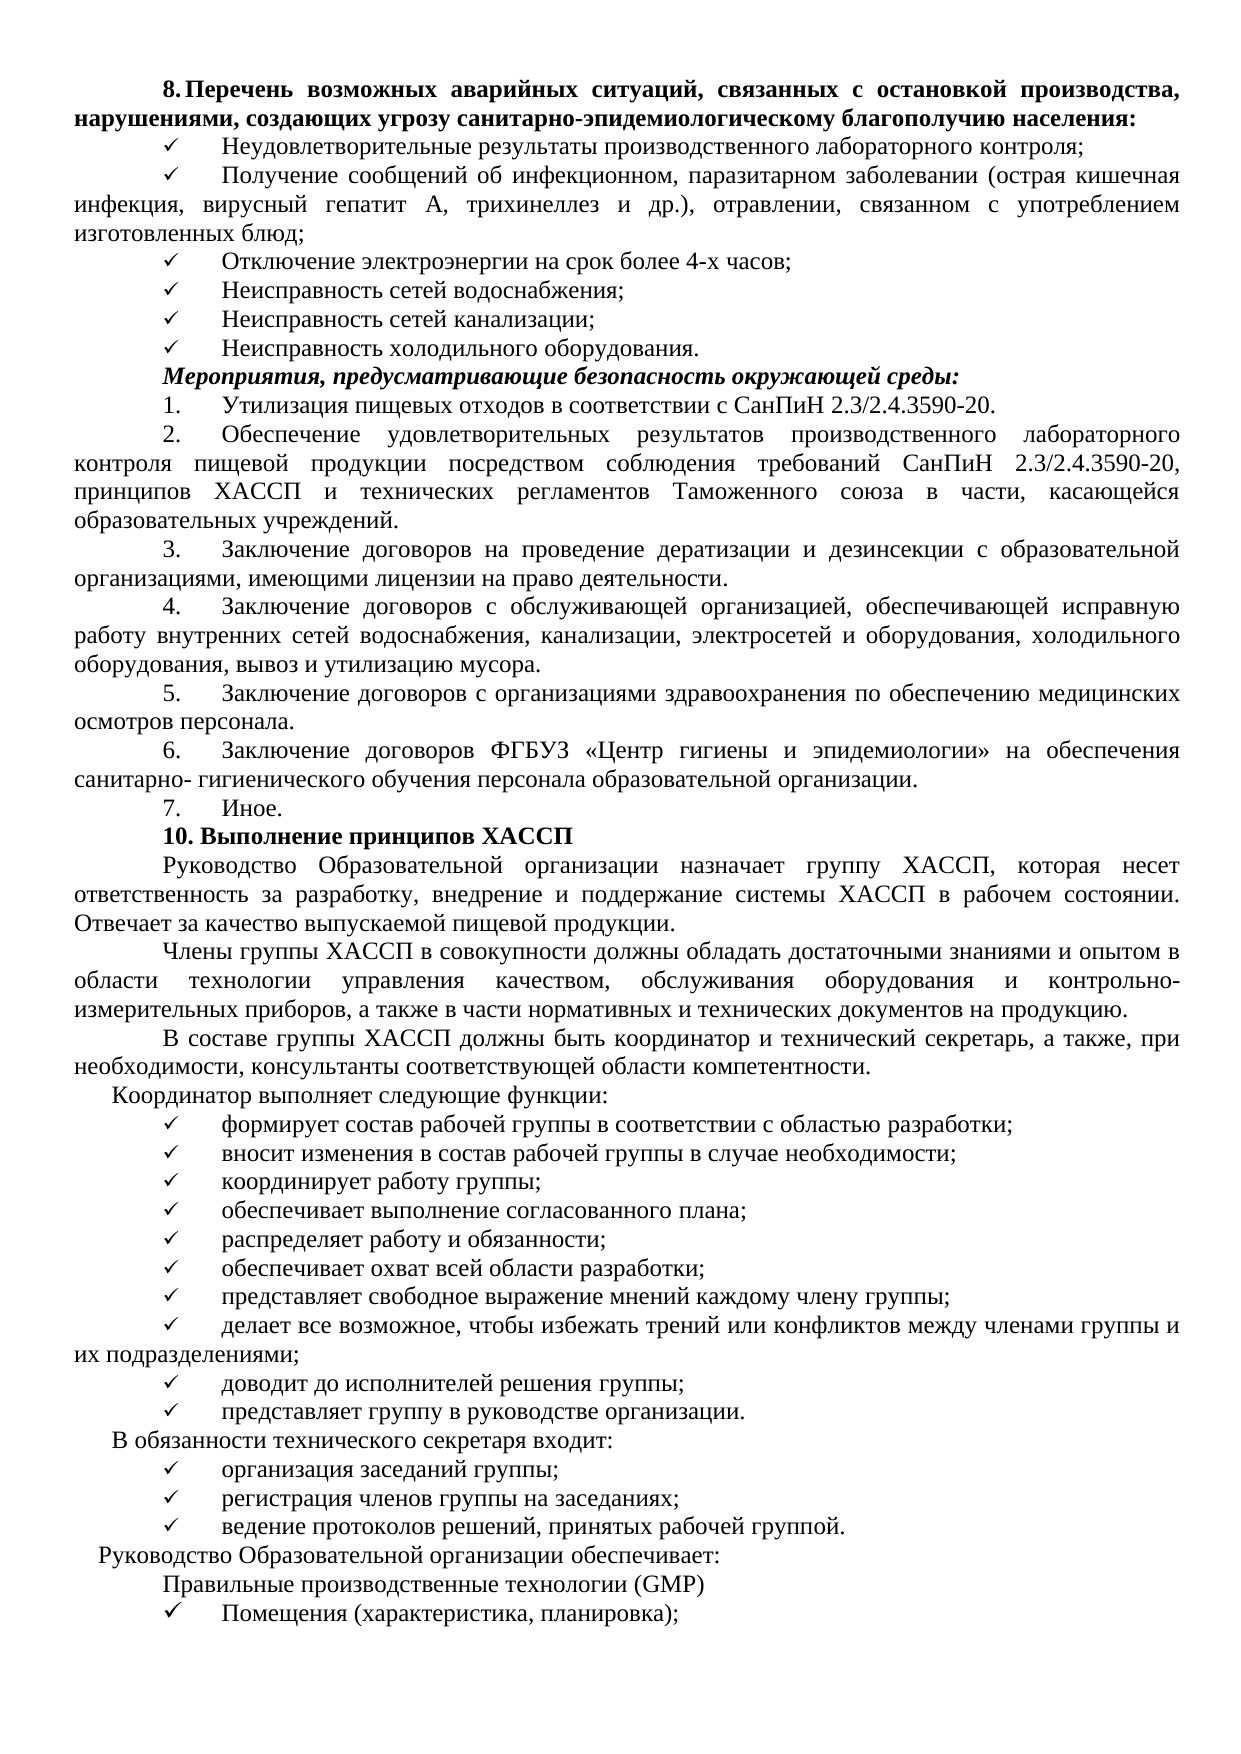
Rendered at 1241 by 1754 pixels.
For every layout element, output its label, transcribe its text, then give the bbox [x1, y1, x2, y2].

list обеспечивает охват всей области разработки; [74, 1253, 1181, 1281]
list обеспечивает выполнение согласованного плана; [74, 1195, 1181, 1224]
text 10. Выполнение принципов ХАССП [74, 821, 1181, 850]
list формирует состав рабочей группы в соответствии с областью разработки; [74, 1109, 1181, 1138]
list регистрация членов группы на заседаниях; [74, 1483, 1181, 1511]
list Неисправность холодильного оборудования. [74, 333, 1181, 361]
list представляет группу в руководстве организации. [74, 1396, 1181, 1425]
text Правильные производственные технологии (GMP) [74, 1569, 1181, 1598]
list В обязанности технического секретаря входит: [98, 1425, 1181, 1454]
text Члены группы ХАССП в совокупности должны обладать достаточными знаниями и опытом в области технологии управления качеством, обслуживания оборудования и контрольно- измерительных приборов, а также в части нормативных и технических документов на продукцию. [74, 936, 1181, 1023]
list Руководство Образовательной организации обеспечивает: [41, 1540, 1181, 1569]
list Неисправность сетей канализации; [74, 304, 1181, 333]
list Иное. [74, 793, 1181, 821]
list представляет свободное выражение мнений каждому члену группы; [74, 1281, 1181, 1310]
text Мероприятия, предусматривающие безопасность окружающей среды: [74, 361, 1181, 390]
list доводит до исполнителей решения группы; [74, 1368, 1181, 1396]
list ведение протоколов решений, принятых рабочей группой. [74, 1511, 1181, 1540]
list Утилизация пищевых отходов в соответствии с СанПиН 2.3/2.4.3590-20. [74, 390, 1181, 419]
text В составе группы ХАССП должны быть координатор и технический секретарь, а также, при необходимости, консультанты соответствующей области компетентности. [74, 1023, 1181, 1080]
list Перечень возможных аварийных ситуаций, связанных с остановкой производства, нарушениями, создающих угрозу санитарно-эпидемиологическому благополучию населения: [74, 74, 1181, 131]
list вносит изменения в состав рабочей группы в случае необходимости; [74, 1138, 1181, 1166]
list Помещения (характеристика, планировка); [74, 1598, 1181, 1626]
list Заключение договоров на проведение дератизации и дезинсекции с образовательной организациями, имеющими лицензии на право деятельности. [74, 534, 1181, 591]
list Неисправность сетей водоснабжения; [74, 275, 1181, 304]
list Координатор выполняет следующие функции: [98, 1080, 1181, 1109]
list распределяет работу и обязанности; [74, 1224, 1181, 1253]
list Заключение договоров с организациями здравоохранения по обеспечению медицинских осмотров персонала. [74, 678, 1181, 735]
list Обеспечение удовлетворительных результатов производственного лабораторного контроля пищевой продукции посредством соблюдения требований СанПиН 2.3/2.4.3590-20, принципов ХАССП и технических регламентов Таможенного союза в части, касающейся образовательных учреждений. [74, 419, 1181, 534]
list Получение сообщений об инфекционном, паразитарном заболевании (острая кишечная инфекция, вирусный гепатит А, трихинеллез и др.), отравлении, связанном с употреблением изготовленных блюд; [74, 160, 1181, 246]
list Неудовлетворительные результаты производственного лабораторного контроля; [74, 131, 1181, 160]
list координирует работу группы; [74, 1166, 1181, 1195]
text Руководство Образовательной организации назначает группу ХАССП, которая несет ответственность за разработку, внедрение и поддержание системы ХАССП в рабочем состоянии. Отвечает за качество выпускаемой пищевой продукции. [74, 850, 1181, 936]
list организация заседаний группы; [74, 1454, 1181, 1483]
list Заключение договоров с обслуживающей организацией, обеспечивающей исправную работу внутренних сетей водоснабжения, канализации, электросетей и оборудования, холодильного оборудования, вывоз и утилизацию мусора. [74, 591, 1181, 678]
list делает все возможное, чтобы избежать трений или конфликтов между членами группы и их подразделениями; [74, 1310, 1181, 1368]
list Отключение электроэнергии на срок более 4-х часов; [74, 246, 1181, 275]
list Заключение договоров ФГБУЗ «Центр гигиены и эпидемиологии» на обеспечения санитарно- гигиенического обучения персонала образовательной организации. [74, 735, 1181, 793]
